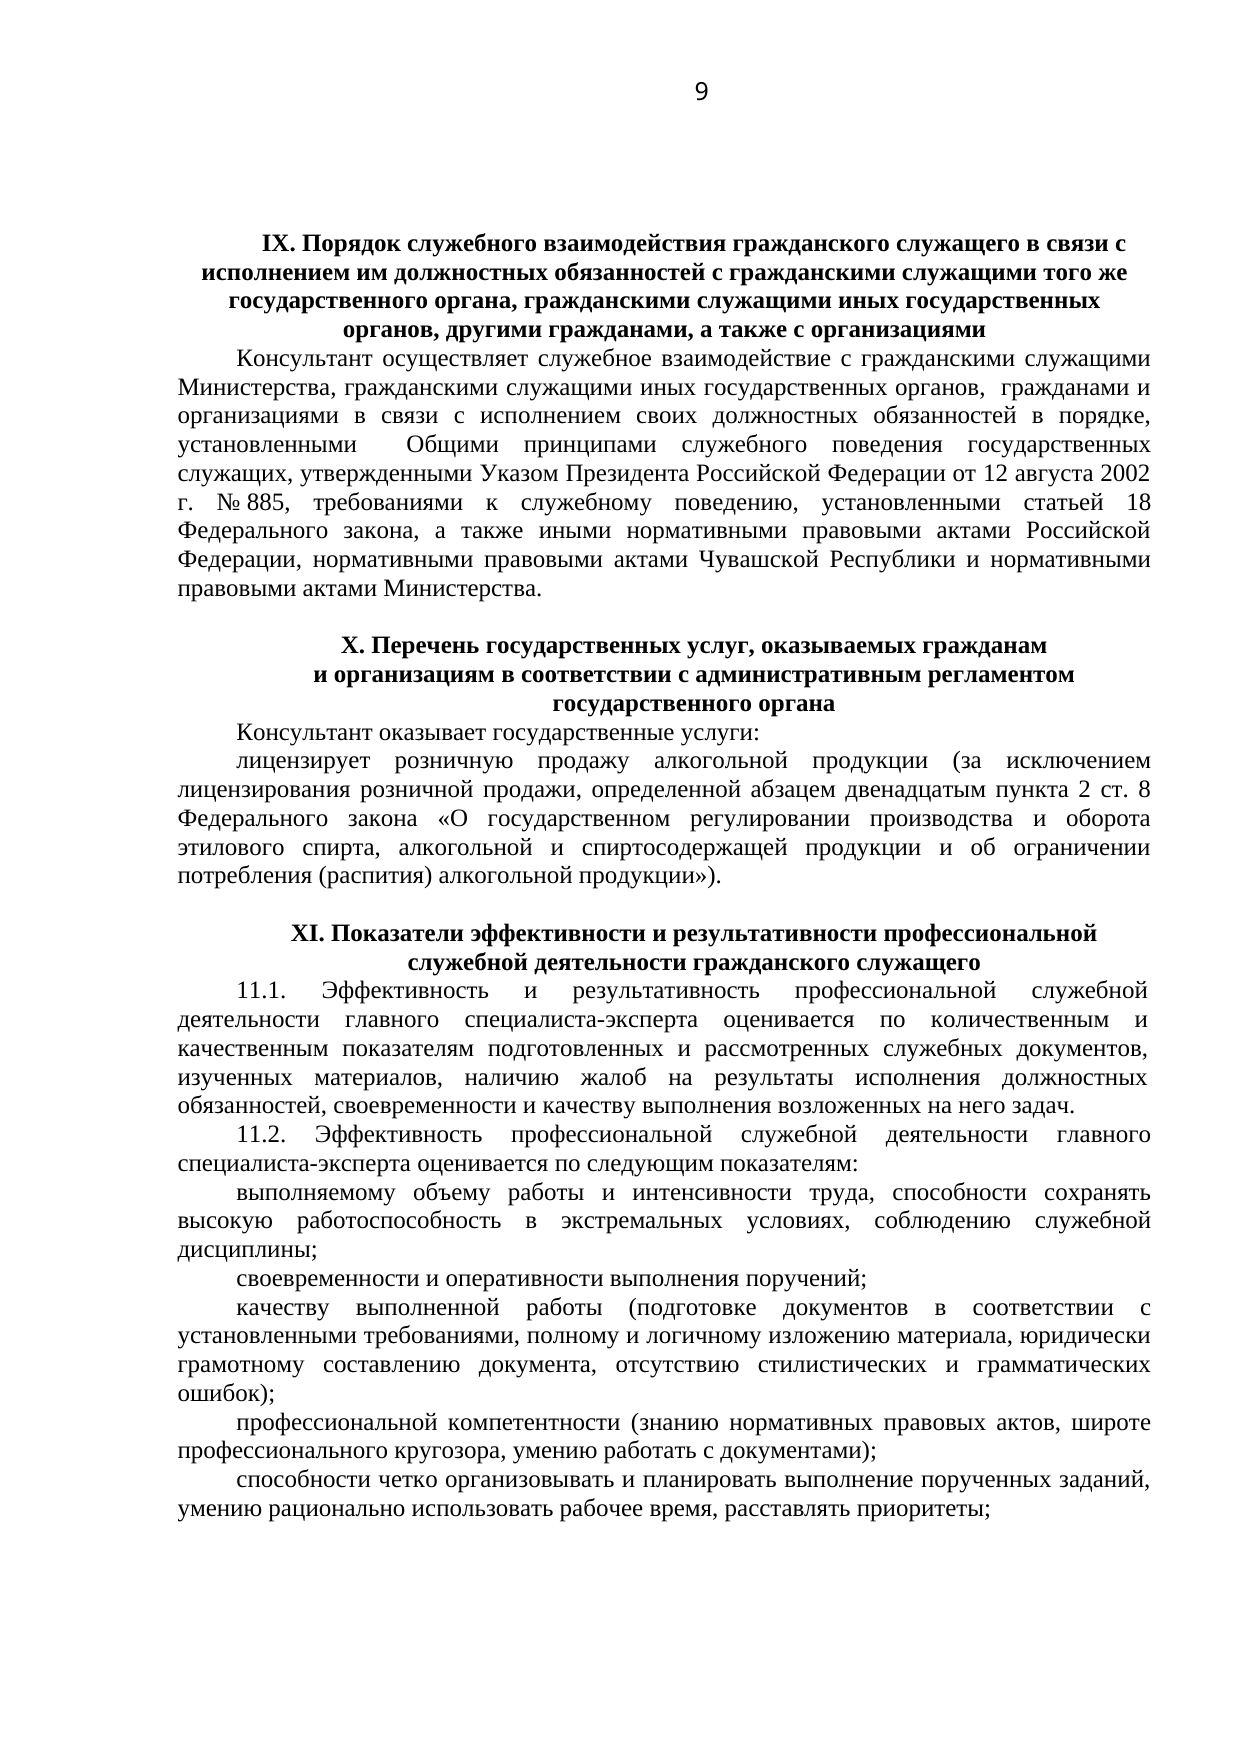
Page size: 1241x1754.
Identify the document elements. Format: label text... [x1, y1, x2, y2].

text 11.1. Эффективность и результативность профессиональной служебной деятельности главного специалиста-эксперта оценивается по количественным и качественным показателям подготовленных и рассмотренных служебных документов, изученных материалов, наличию жалоб на результаты исполнения должностных обязанностей, своевременности и качеству выполнения возложенных на него задач. [177, 976, 1148, 1119]
text XI. Показатели эффективности и результативности профессиональной [177, 918, 1152, 947]
text IX. Порядок служебного взаимодействия гражданского служащего в связи с исполнением им должностных обязанностей с гражданскими служащими того же государственного органа, гражданскими служащими иных государственных органов, другими гражданами, а также с организациями [177, 228, 1152, 343]
text 11.2. Эффективность профессиональной служебной деятельности главного специалиста-эксперта оценивается по следующим показателям: [177, 1119, 1152, 1177]
text служебной деятельности гражданского служащего [177, 947, 1152, 976]
text Консультант оказывает государственные услуги: [177, 717, 1152, 746]
text и организациям в соответствии с административным регламентом [177, 659, 1152, 688]
text выполняемому объему работы и интенсивности труда, способности сохранять высокую работоспособность в экстремальных условиях, соблюдению служебной дисциплины; [177, 1177, 1152, 1263]
text X. Перечень государственных услуг, оказываемых гражданам [177, 631, 1152, 659]
text своевременности и оперативности выполнения поручений; [177, 1263, 1152, 1292]
text лицензирует розничную продажу алкогольной продукции (за исключением лицензирования розничной продажи, определенной абзацем двенадцатым пункта 2 ст. 8 Федерального закона «О государственном регулировании производства и оборота этилового спирта, алкогольной и спиртосодержащей продукции и об ограничении потребления (распития) алкогольной продукции»). [177, 746, 1152, 889]
text государственного органа [177, 688, 1152, 717]
text качеству выполненной работы (подготовке документов в соответствии с установленными требованиями, полному и логичному изложению материала, юридически грамотному составлению документа, отсутствию стилистических и грамматических ошибок); [177, 1292, 1152, 1407]
text Консультант осуществляет служебное взаимодействие с гражданскими служащими Министерства, гражданскими служащими иных государственных органов, гражданами и организациями в связи с исполнением своих должностных обязанностей в порядке, установленными Общими принципами служебного поведения государственных служащих, утвержденными Указом Президента Российской Федерации от 12 августа 2002 г. № 885, требованиями к служебному поведению, установленными статьей 18 Федерального закона, а также иными нормативными правовыми актами Российской Федерации, нормативными правовыми актами Чувашской Республики и нормативными правовыми актами Министерства. [177, 343, 1152, 602]
text способности четко организовывать и планировать выполнение порученных заданий, умению рационально использовать рабочее время, расставлять приоритеты; [177, 1464, 1152, 1522]
text профессиональной компетентности (знанию нормативных правовых актов, широте профессионального кругозора, умению работать с документами); [177, 1407, 1152, 1464]
